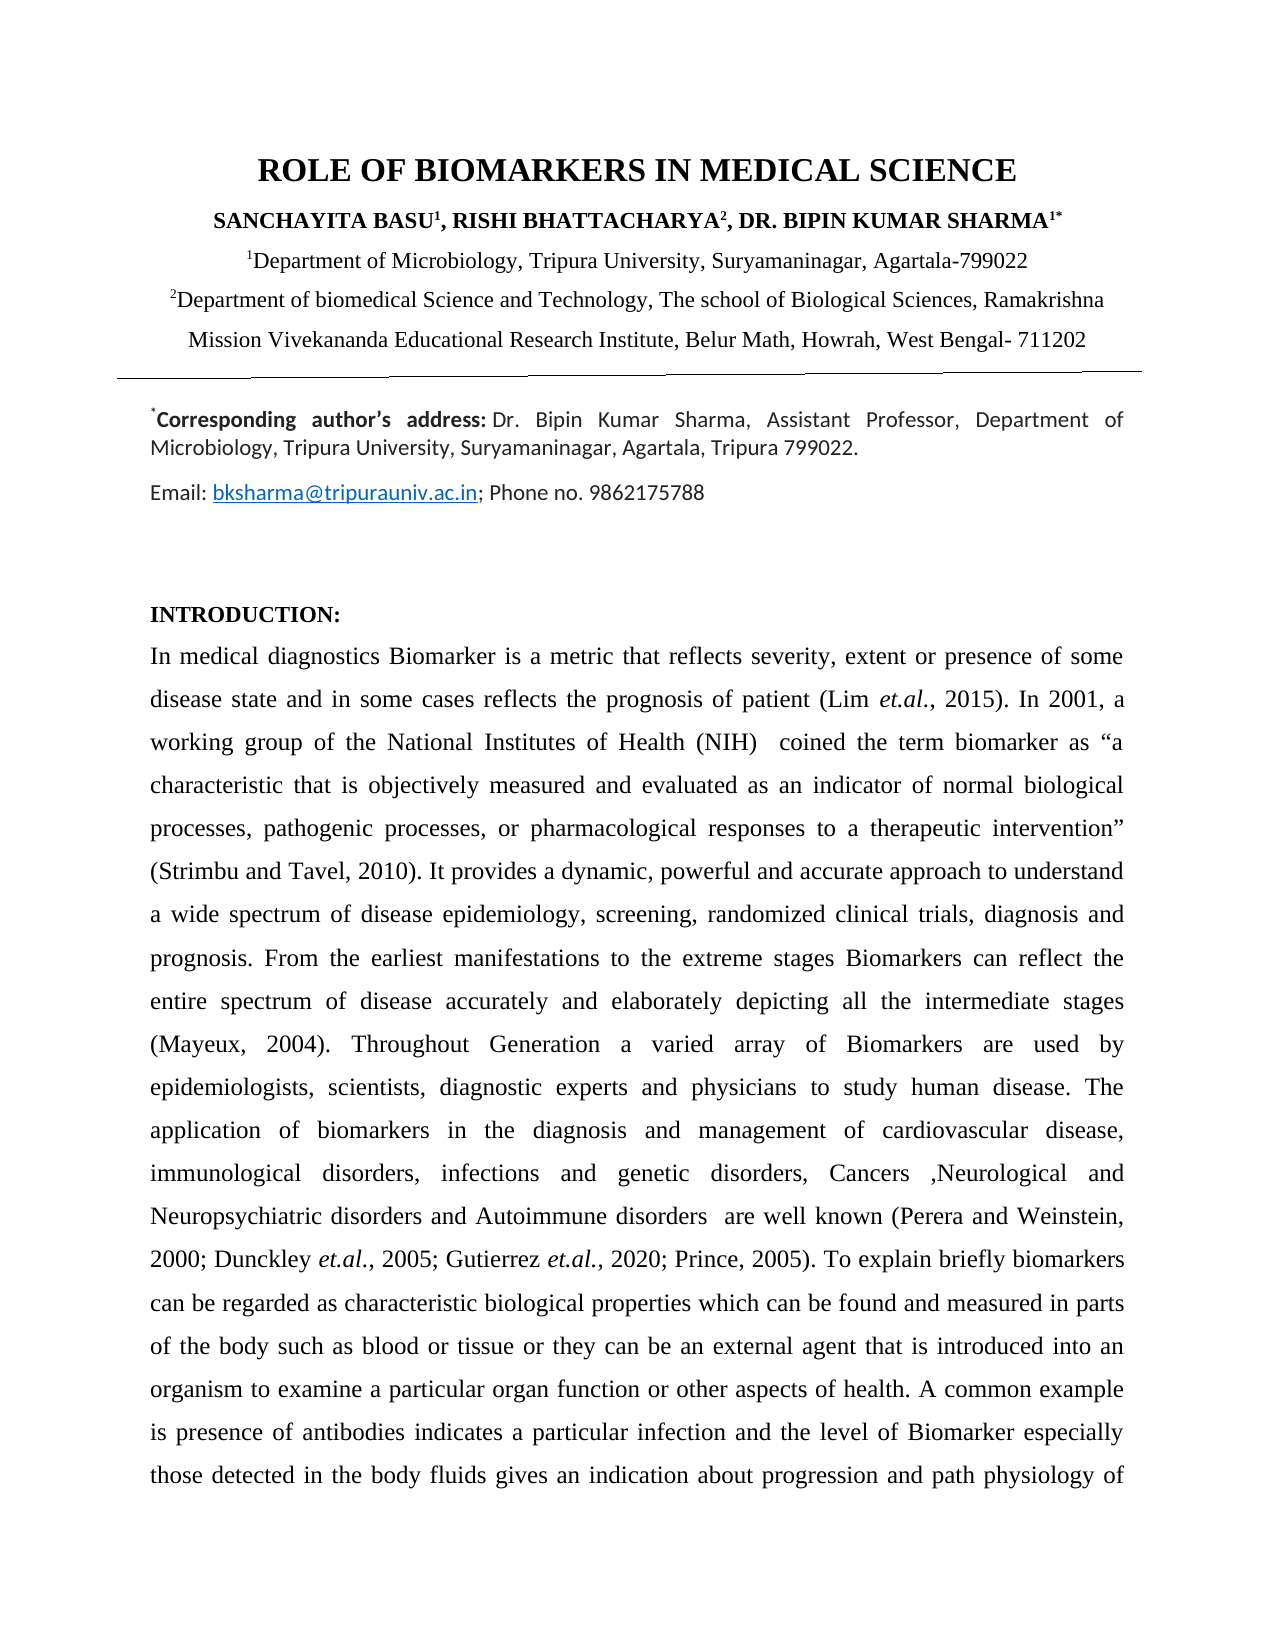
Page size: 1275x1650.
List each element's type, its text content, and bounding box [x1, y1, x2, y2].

text INTRODUCTION: [150, 601, 1125, 628]
text SANCHAYITA BASU1, RISHI BHATTACHARYA2, DR. BIPIN KUMAR SHARMA1* [150, 207, 1125, 234]
text ROLE OF BIOMARKERS IN MEDICAL SCIENCE [150, 150, 1125, 188]
text *Corresponding author’s address: Dr. Bipin Kumar Sharma, Assistant Professor, Department of Microbiology, Tripura University, Suryamaninagar, Agartala, Tripura 799022. [150, 405, 1125, 461]
text 1Department of Microbiology, Tripura University, Suryamaninagar, Agartala-799022 [150, 247, 1125, 273]
text 2Department of biomedical Science and Technology, The school of Biological Sciences, Ramakrishna Mission Vivekananda Educational Research Institute, Belur Math, Howrah, West Bengal- 711202 [150, 286, 1125, 352]
text Email: bksharma@tripurauniv.ac.in; Phone no. 9862175788 [150, 478, 1125, 506]
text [150, 641, 1125, 1489]
